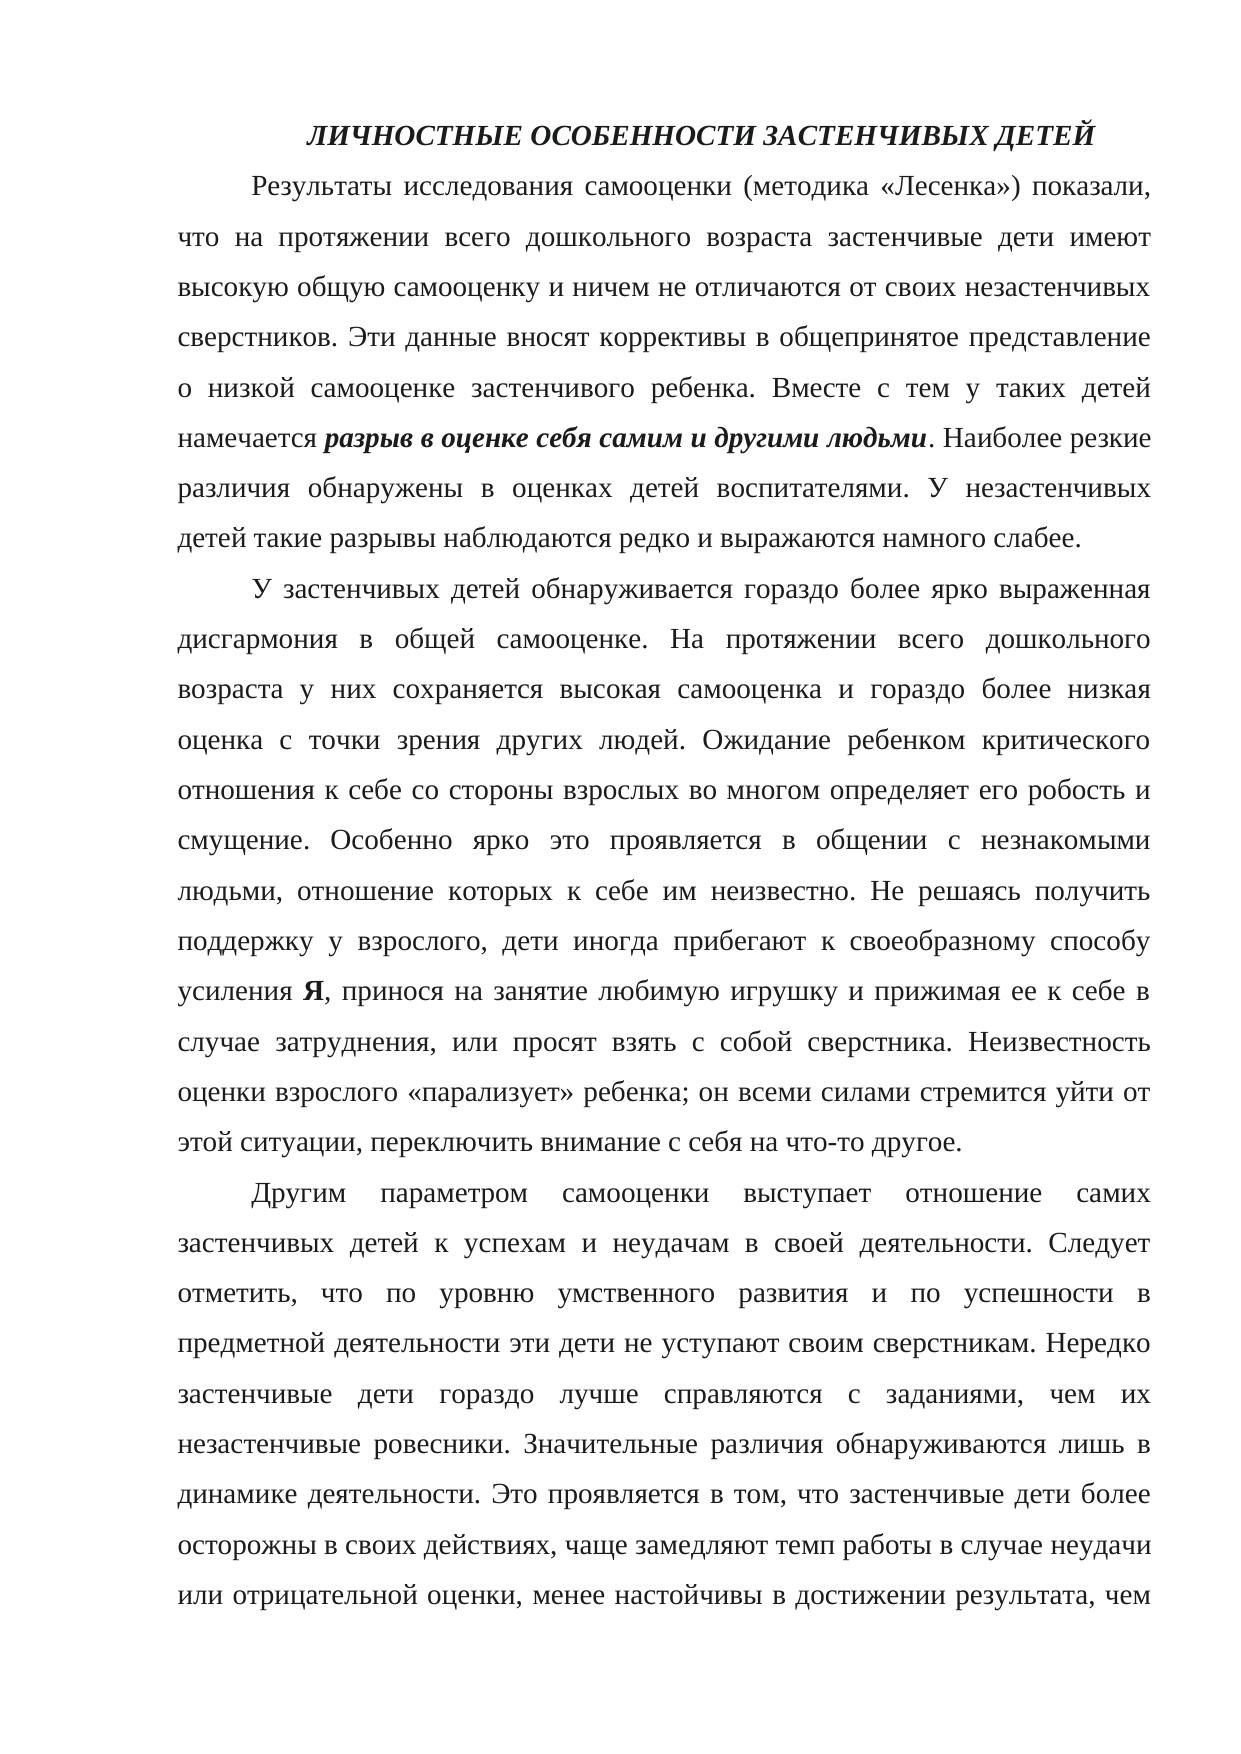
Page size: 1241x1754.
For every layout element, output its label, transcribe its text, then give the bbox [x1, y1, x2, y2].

text Результаты исследования самооценки (методика «Лесенка») показали, что на протяжении всего дошкольного возраста застенчивые дети имеют высокую общую самооценку и ничем не отличаются от своих незастенчивых сверстников. Эти данные вносят коррективы в общепринятое представление о низкой самооценке застенчивого ребенка. Вместе с тем у таких детей намечается разрыв в оценке себя самим и другими людьми. Наиболее резкие различия обнаружены в оценках детей воспитателями. У незастенчивых детей такие разрывы наблюдаются редко и выражаются намного слабее. [177, 168, 1152, 554]
text У застенчивых детей обнаруживается гораздо более ярко выраженная дисгармония в общей самооценке. На протяжении всего дошкольного возраста у них сохраняется высокая самооценка и гораздо более низкая оценка с точки зрения других людей. Ожидание ребенком критического отношения к себе со стороны взрослых во многом определяет его робость и смущение. Особенно ярко это проявляется в общении с незнакомыми людьми, отношение которых к себе им неизвестно. Не решаясь получить поддержку у взрослого, дети иногда прибегают к своеобразному способу усиления Я, принося на занятие любимую игрушку и прижимая ее к себе в случае затруднения, или просят взять с собой сверстника. Неизвестность оценки взрослого «парализует» ребенка; он всеми силами стремится уйти от этой ситуации, переключить внимание с себя на что-то другое. [177, 571, 1152, 1158]
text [177, 1175, 1152, 1611]
text ЛИЧНОСТНЫЕ ОСОБЕННОСТИ ЗАСТЕНЧИВЫХ ДЕТЕЙ [177, 118, 1152, 152]
